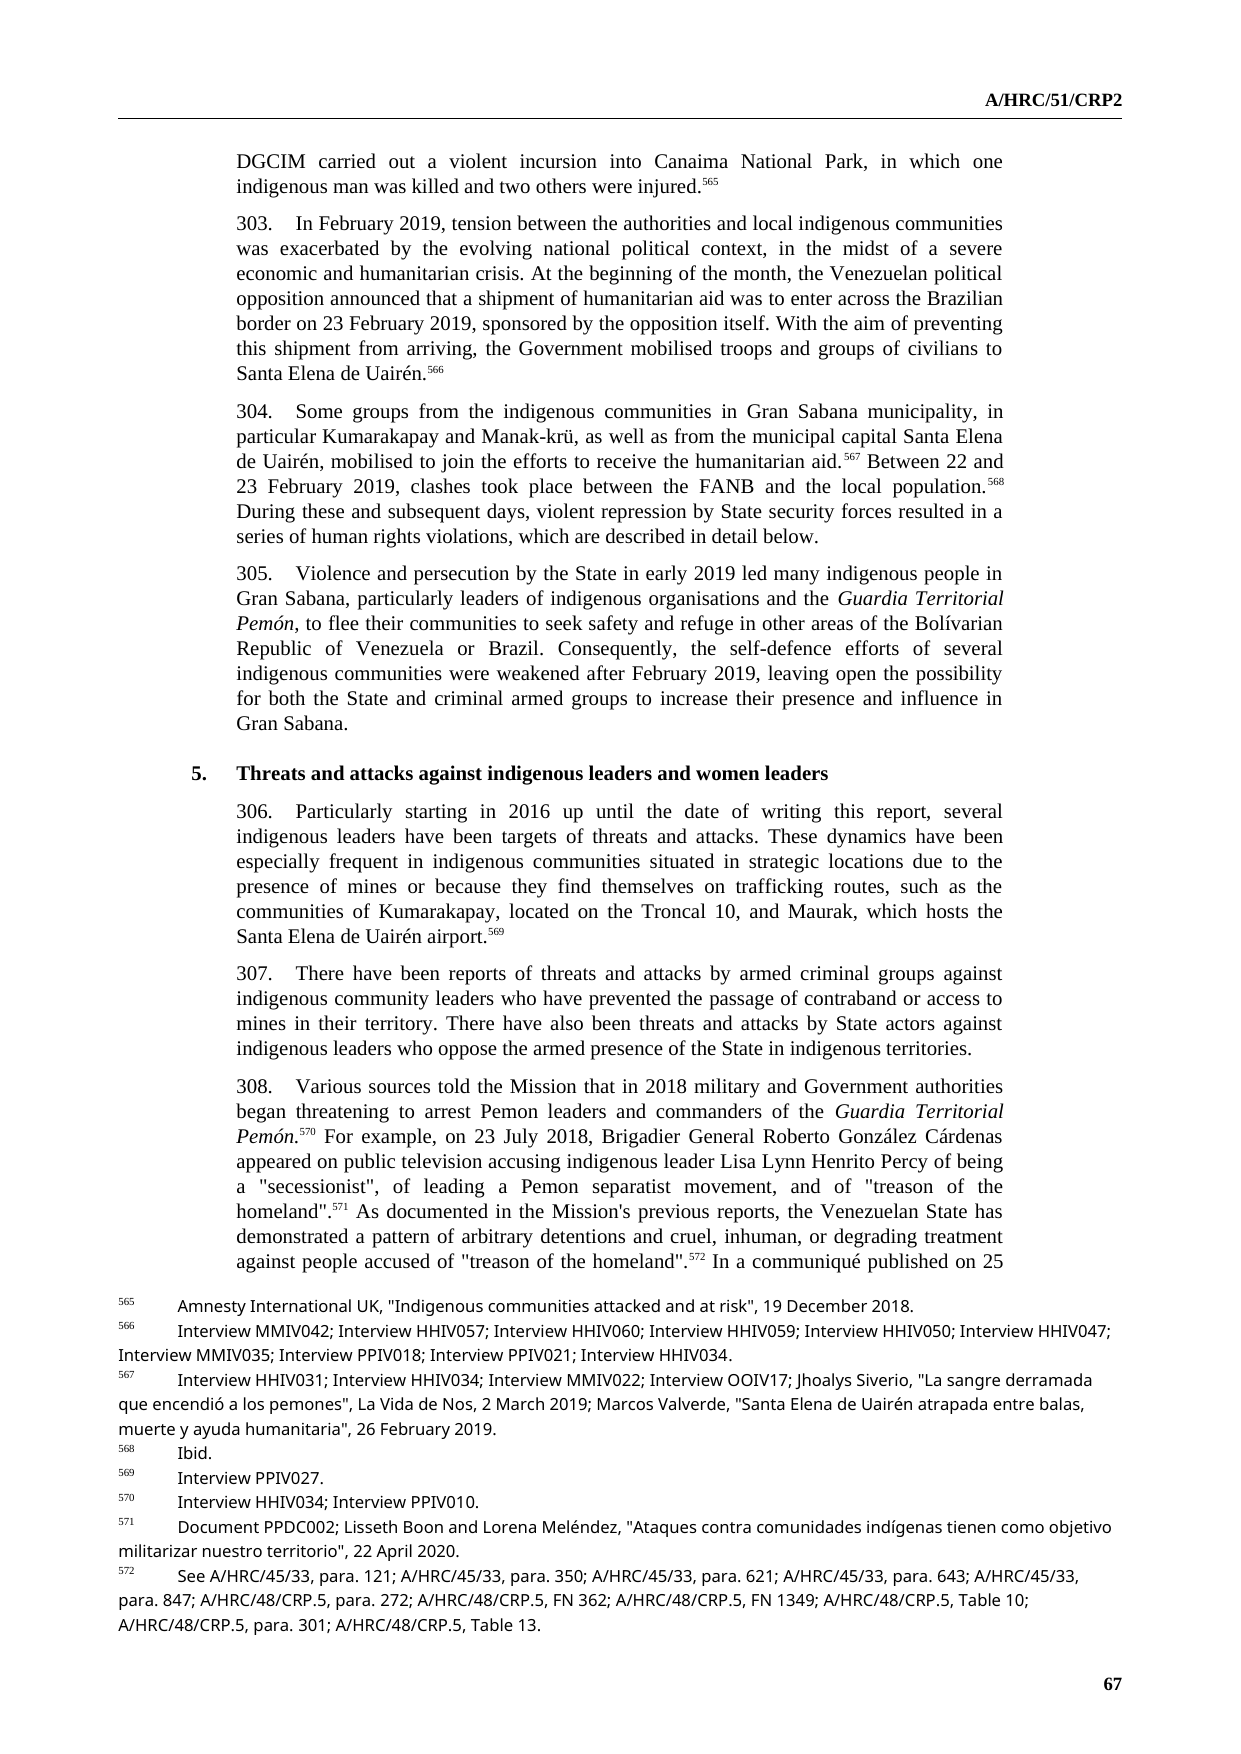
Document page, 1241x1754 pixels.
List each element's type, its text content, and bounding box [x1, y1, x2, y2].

text 306. Particularly starting in 2016 up until the date of writing this report, several indigenous leaders have been targets of threats and attacks. These dynamics have been especially frequent in indigenous communities situated in strategic locations due to the presence of mines or because they find themselves on trafficking routes, such as the communities of Kumarakapay, located on the Troncal 10, and Maurak, which hosts the Santa Elena de Uairén airport. [236, 798, 1004, 948]
text 307. There have been reports of threats and attacks by armed criminal groups against indigenous community leaders who have prevented the passage of contraband or access to mines in their territory. There have also been threats and attacks by State actors against indigenous leaders who oppose the armed presence of the State in indigenous territories. [236, 960, 1004, 1060]
text 303. In February 2019, tension between the authorities and local indigenous communities was exacerbated by the evolving national political context, in the midst of a severe economic and humanitarian crisis. At the beginning of the month, the Venezuelan political opposition announced that a shipment of humanitarian aid was to enter across the Brazilian border on 23 February 2019, sponsored by the opposition itself. With the aim of preventing this shipment from arriving, the Government mobilised troops and groups of civilians to Santa Elena de Uairén. [236, 210, 1004, 385]
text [236, 1073, 1004, 1273]
text 5. Threats and attacks against indigenous leaders and women leaders [118, 760, 1004, 785]
text 305. Violence and persecution by the State in early 2019 led many indigenous people in Gran Sabana, particularly leaders of indigenous organisations and the Guardia Territorial Pemón, to flee their communities to seek safety and refuge in other areas of the Bolívarian Republic of Venezuela or Brazil. Consequently, the self-defence efforts of several indigenous communities were weakened after February 2019, leaving open the possibility for both the State and criminal armed groups to increase their presence and influence in Gran Sabana. [236, 560, 1004, 735]
text 304. Some groups from the indigenous communities in Gran Sabana municipality, in particular Kumarakapay and Manak-krü, as well as from the municipal capital Santa Elena de Uairén, mobilised to join the efforts to receive the humanitarian aid. Between 22 and 23 February 2019, clashes took place between the FANB and the local population. During these and subsequent days, violent repression by State security forces resulted in a series of human rights violations, which are described in detail below. [236, 398, 1004, 548]
